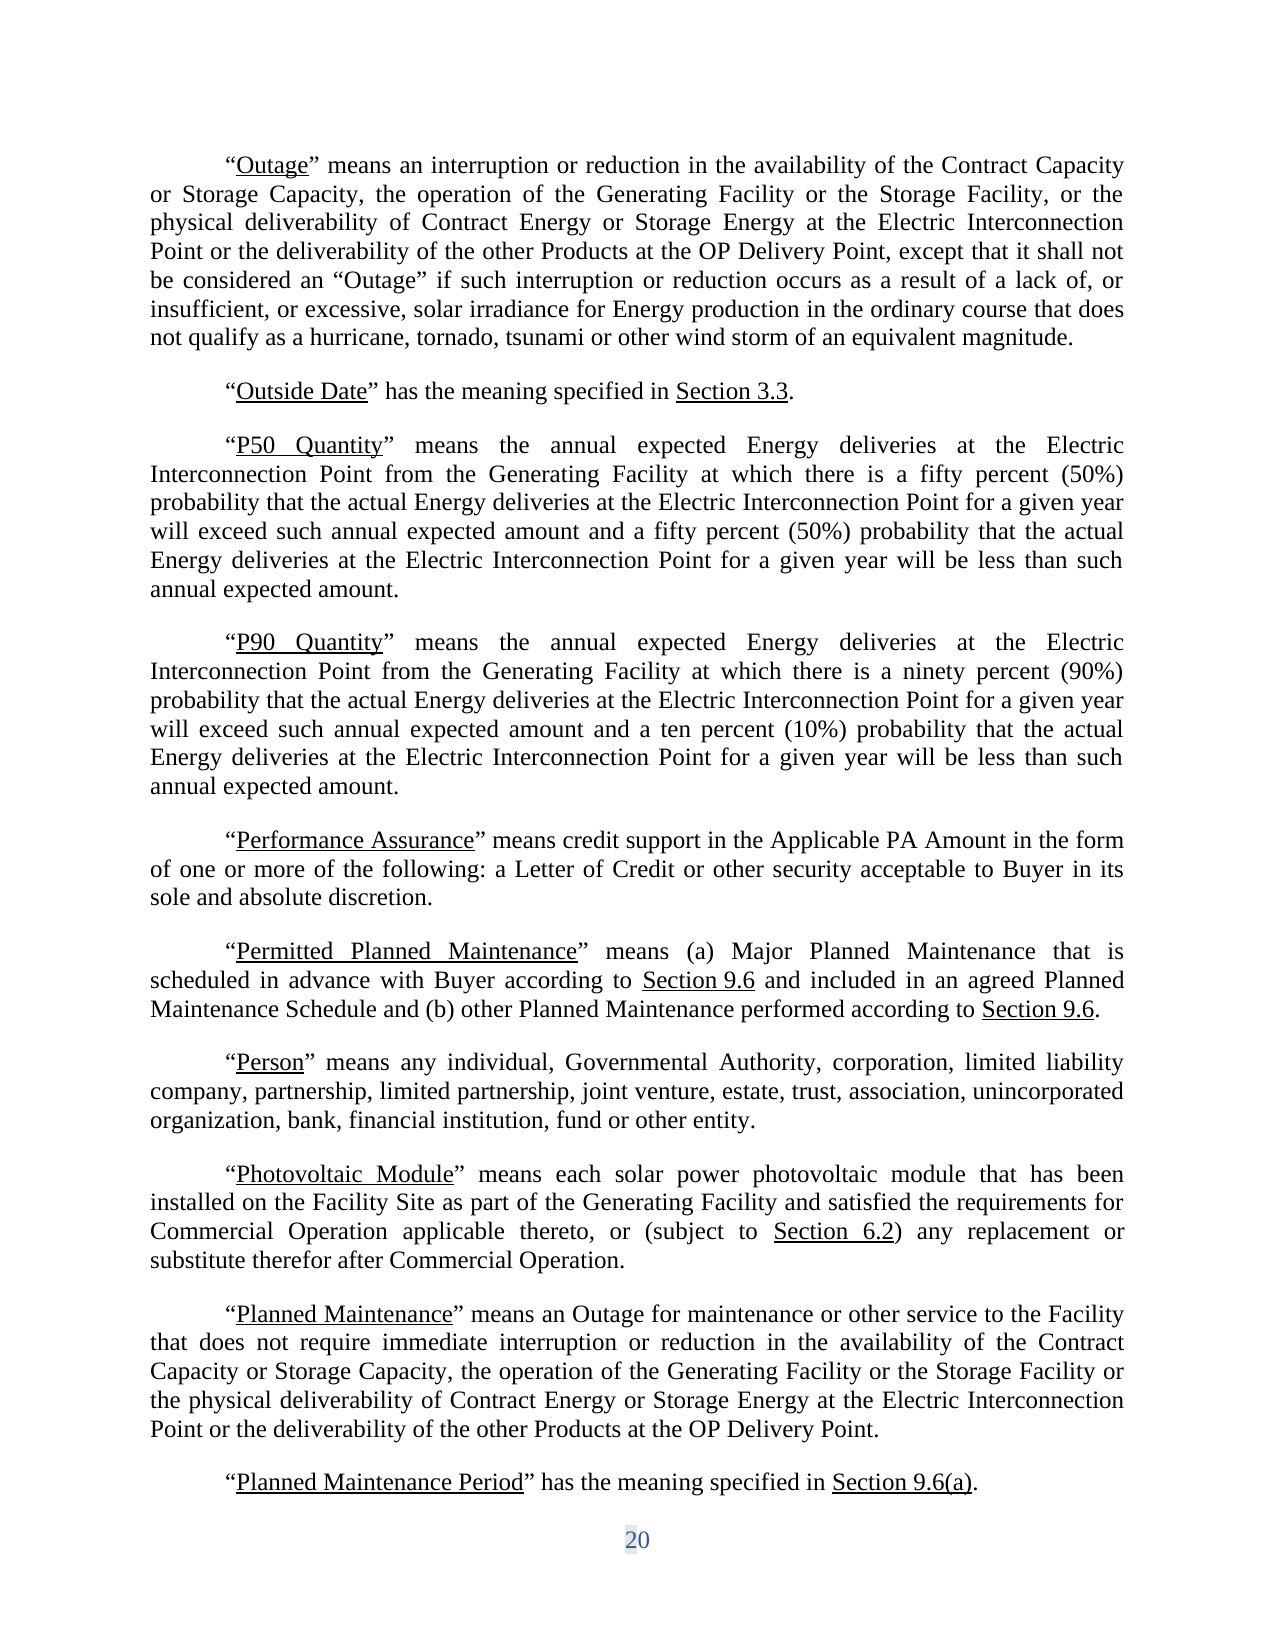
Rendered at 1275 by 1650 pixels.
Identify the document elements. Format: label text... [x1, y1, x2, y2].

text “Outside Date” has the meaning specified in Section 3.3. [150, 376, 1125, 405]
text “Performance Assurance” means credit support in the Applicable PA Amount in the form of one or more of the following: a Letter of Credit or other security acceptable to Buyer in its sole and absolute discretion. [150, 825, 1125, 911]
text “Planned Maintenance Period” has the meaning specified in Section 9.6(a). [150, 1467, 1125, 1496]
text “Planned Maintenance” means an Outage for maintenance or other service to the Facility that does not require immediate interruption or reduction in the availability of the Contract Capacity or Storage Capacity, the operation of the Generating Facility or the Storage Facility or the physical deliverability of Contract Energy or Storage Energy at the Electric Interconnection Point or the deliverability of the other Products at the OP Delivery Point. [150, 1299, 1125, 1442]
text “P50 Quantity” means the annual expected Energy deliveries at the Electric Interconnection Point from the Generating Facility at which there is a fifty percent (50%) probability that the actual Energy deliveries at the Electric Interconnection Point for a given year will exceed such annual expected amount and a fifty percent (50%) probability that the actual Energy deliveries at the Electric Interconnection Point for a given year will be less than such annual expected amount. [150, 430, 1125, 602]
text “Photovoltaic Module” means each solar power photovoltaic module that has been installed on the Facility Site as part of the Generating Facility and satisfied the requirements for Commercial Operation applicable thereto, or (subject to Section 6.2) any replacement or substitute therefor after Commercial Operation. [150, 1159, 1125, 1274]
text “Person” means any individual, Governmental Authority, corporation, limited liability company, partnership, limited partnership, joint venture, estate, trust, association, unincorporated organization, bank, financial institution, fund or other entity. [150, 1047, 1125, 1134]
text “Permitted Planned Maintenance” means (a) Major Planned Maintenance that is scheduled in advance with Buyer according to Section 9.6 and included in an agreed Planned Maintenance Schedule and (b) other Planned Maintenance performed according to Section 9.6. [150, 936, 1125, 1022]
text “P90 Quantity” means the annual expected Energy deliveries at the Electric Interconnection Point from the Generating Facility at which there is a ninety percent (90%) probability that the actual Energy deliveries at the Electric Interconnection Point for a given year will exceed such annual expected amount and a ten percent (10%) probability that the actual Energy deliveries at the Electric Interconnection Point for a given year will be less than such annual expected amount. [150, 627, 1125, 800]
text “Outage” means an interruption or reduction in the availability of the Contract Capacity or Storage Capacity, the operation of the Generating Facility or the Storage Facility, or the physical deliverability of Contract Energy or Storage Energy at the Electric Interconnection Point or the deliverability of the other Products at the OP Delivery Point, except that it shall not be considered an “Outage” if such interruption or reduction occurs as a result of a lack of, or insufficient, or excessive, solar irradiance for Energy production in the ordinary course that does not qualify as a hurricane, tornado, tsunami or other wind storm of an equivalent magnitude. [150, 150, 1125, 351]
